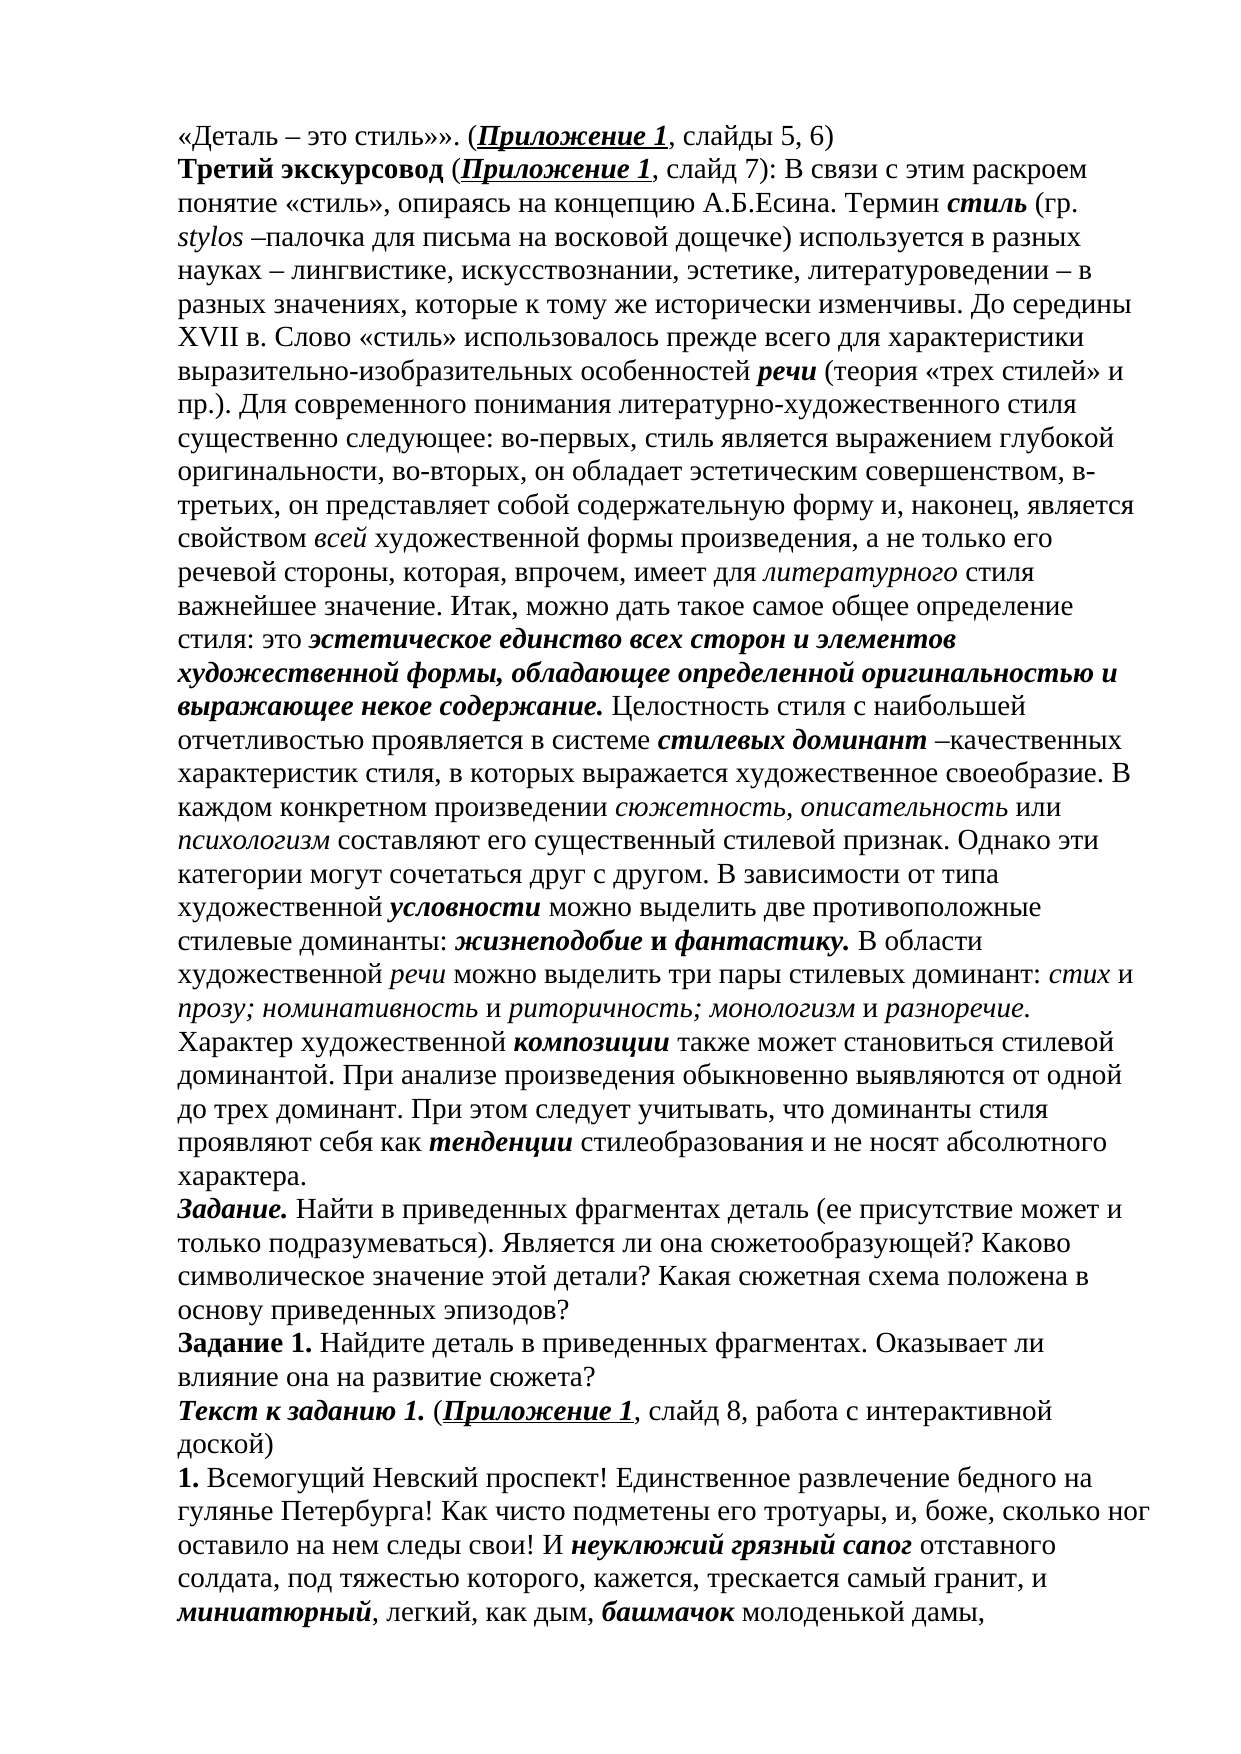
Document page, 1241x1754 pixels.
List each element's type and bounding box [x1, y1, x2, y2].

text [177, 118, 1152, 1627]
